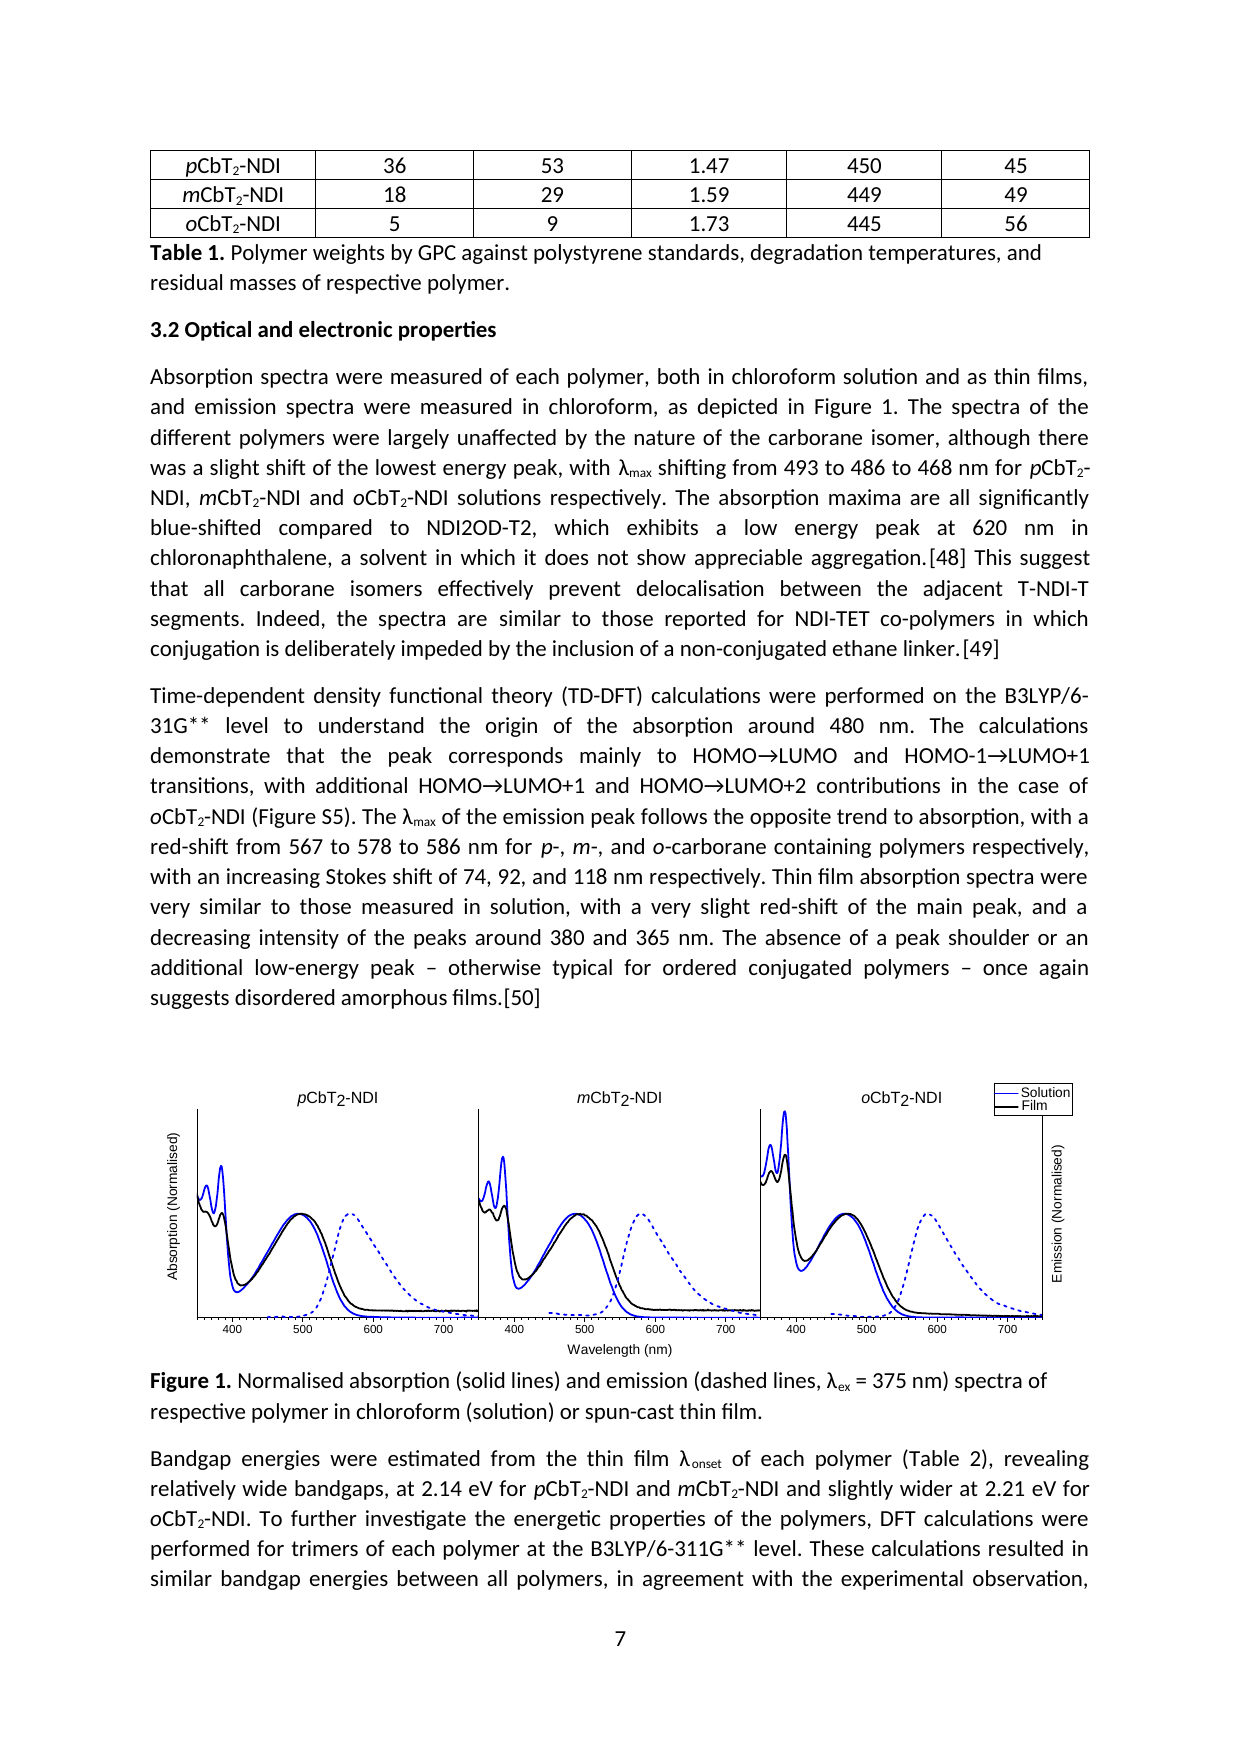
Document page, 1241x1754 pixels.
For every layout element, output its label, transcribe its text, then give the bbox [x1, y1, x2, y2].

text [150, 1444, 1090, 1592]
table_cell 29 [474, 180, 631, 208]
table_cell 449 [787, 180, 941, 208]
text 3.2 Optical and electronic properties [150, 315, 1090, 343]
table_cell 53 [474, 151, 631, 179]
table_cell 9 [474, 209, 631, 237]
text Absorption spectra were measured of each polymer, both in chloroform solution and as thin films, and emission spectra were measured in chloroform, as depicted in Figure 1. The spectra of the different polymers were largely unaffected by the nature of the carborane isomer, although there was a slight shift of the lowest energy peak, with λmax shifting from 493 to 486 to 468 nm for pCbT2-NDI, mCbT2-NDI and oCbT2-NDI solutions respectively. The absorption maxima are all significantly blue-shifted compared to NDI2OD-T2, which exhibits a low energy peak at 620 nm in chloronaphthalene, a solvent in which it does not show appreciable aggregation. This suggest that all carborane isomers effectively prevent delocalisation between the adjacent T-NDI-T segments. Indeed, the spectra are similar to those reported for NDI-TET co-polymers in which conjugation is deliberately impeded by the inclusion of a non-conjugated ethane linker. [150, 362, 1090, 662]
table_cell 49 [942, 180, 1089, 208]
text Figure 1. Normalised absorption (solid lines) and emission (dashed lines, λex = 375 nm) spectra of respective polymer in chloroform (solution) or spun-cast thin film. [150, 1077, 1090, 1425]
table_cell 445 [787, 209, 941, 237]
table_cell oCbT2-NDI [151, 209, 315, 237]
table_cell pCbT2-NDI [151, 151, 315, 179]
table_cell 18 [316, 180, 473, 208]
table_cell 56 [942, 209, 1089, 237]
table_cell mCbT2-NDI [151, 180, 315, 208]
table_cell 36 [316, 151, 473, 179]
table_cell 1.59 [632, 180, 786, 208]
text Table 1. Polymer weights by GPC against polystyrene standards, degradation temperatures, and residual masses of respective polymer. [150, 238, 1090, 296]
table_cell 1.47 [632, 151, 786, 179]
table_cell 450 [787, 151, 941, 179]
table_cell 1.73 [632, 209, 786, 237]
table_cell 45 [942, 151, 1089, 179]
text Time-dependent density functional theory (TD-DFT) calculations were performed on the B3LYP/6-31G** level to understand the origin of the absorption around 480 nm. The calculations demonstrate that the peak corresponds mainly to HOMO→LUMO and HOMO-1→LUMO+1 transitions, with additional HOMO→LUMO+1 and HOMO→LUMO+2 contributions in the case of oCbT2-NDI (Figure S5). The λmax of the emission peak follows the opposite trend to absorption, with a red-shift from 567 to 578 to 586 nm for p-, m-, and o-carborane containing polymers respectively, with an increasing Stokes shift of 74, 92, and 118 nm respectively. Thin film absorption spectra were very similar to those measured in solution, with a very slight red-shift of the main peak, and a decreasing intensity of the peaks around 380 and 365 nm. The absence of a peak shoulder or an additional low-energy peak – otherwise typical for ordered conjugated polymers – once again suggests disordered amorphous films. [150, 681, 1090, 1011]
table_cell 5 [316, 209, 473, 237]
